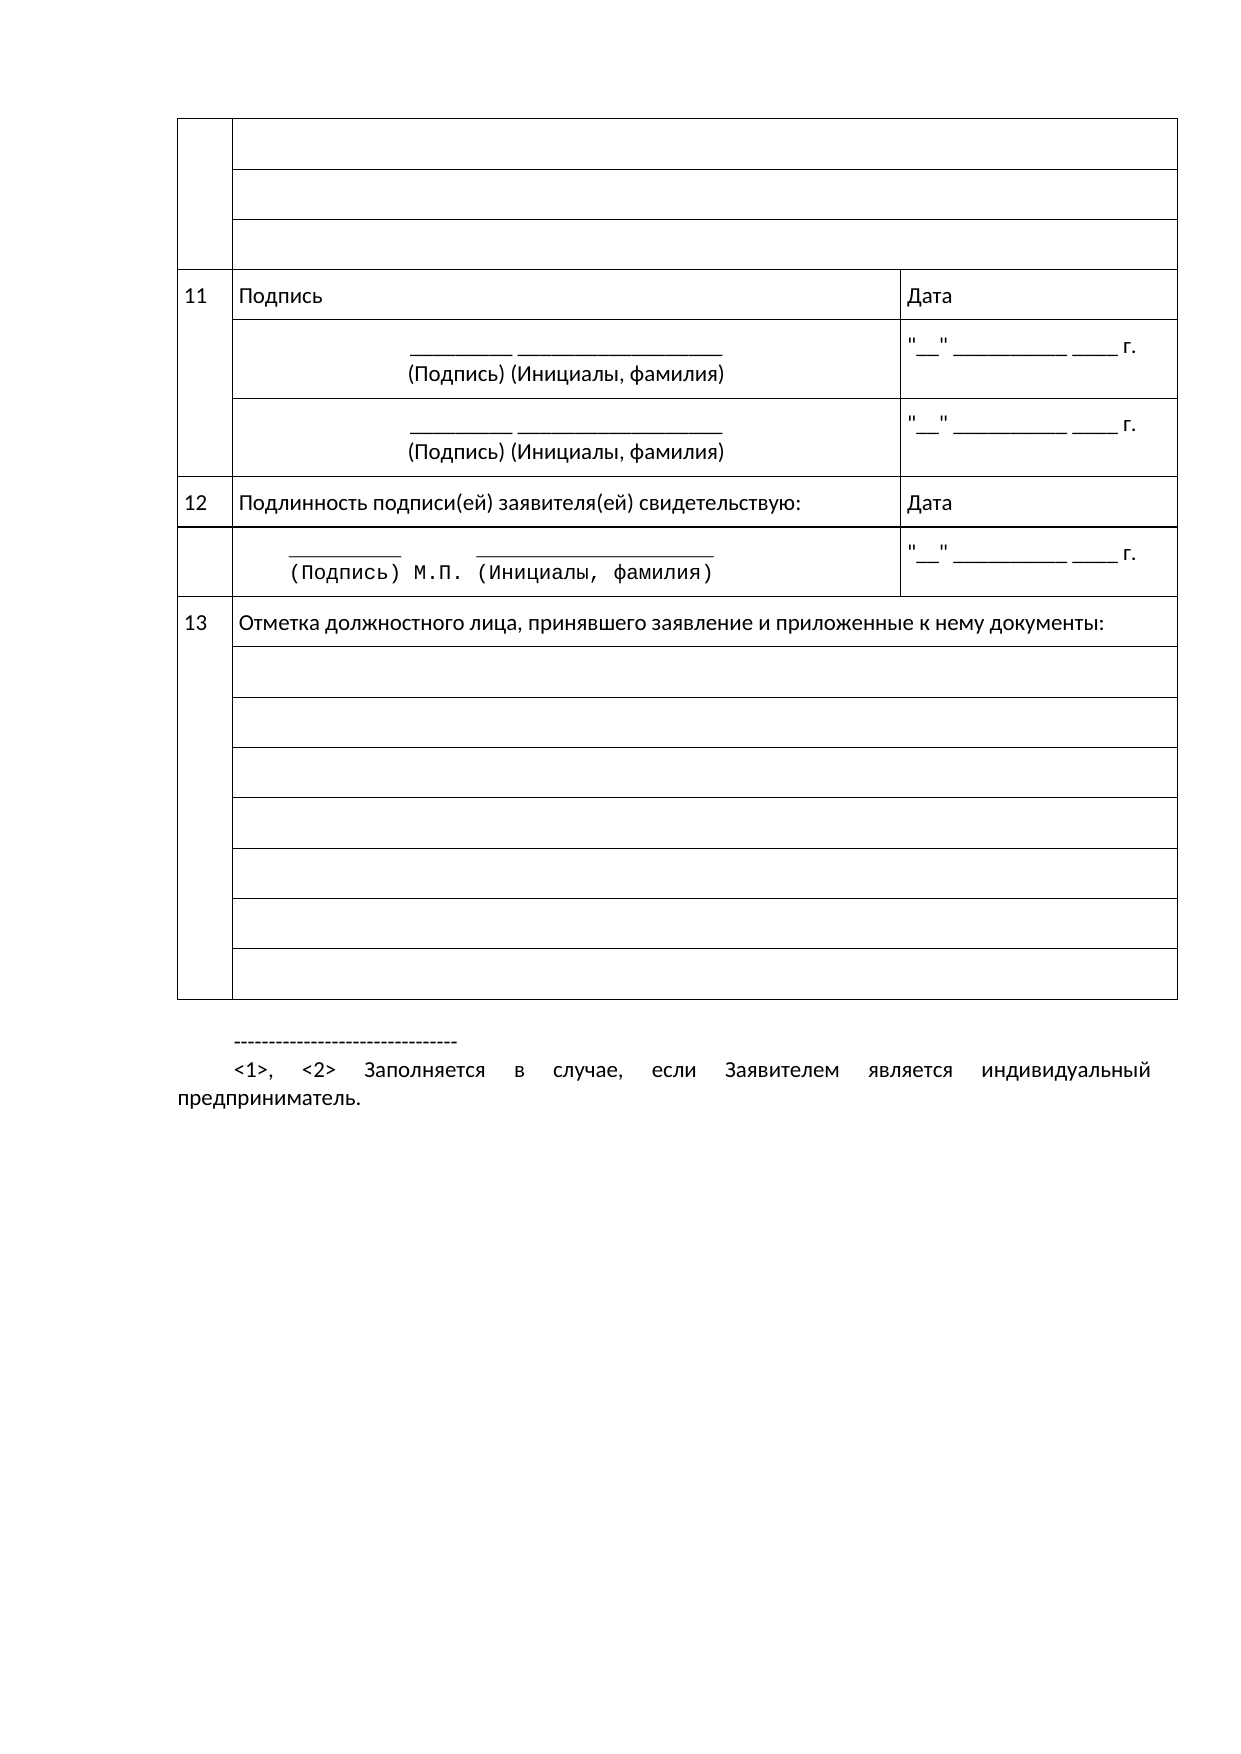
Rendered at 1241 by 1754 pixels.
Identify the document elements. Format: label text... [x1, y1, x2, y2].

table_cell [233, 119, 1177, 168]
table_cell "__" __________ ____ г. [901, 320, 1177, 398]
table_cell "__" __________ ____ г. [901, 528, 1177, 596]
table_cell [178, 528, 232, 596]
table_cell Отметка должностного лица, принявшего заявление и приложенные к нему документы: [233, 597, 1177, 646]
table_cell Подпись [233, 270, 900, 319]
table_cell 11 [178, 270, 232, 476]
table_cell 13 [178, 597, 232, 998]
table_cell [233, 798, 1177, 847]
table_cell [233, 647, 1177, 697]
table_cell [233, 170, 1177, 219]
table_cell _________ __________________ (Подпись) (Инициалы, фамилия) [233, 399, 900, 476]
table_cell [233, 949, 1177, 998]
table_cell Подлинность подписи(ей) заявителя(ей) свидетельствую: [233, 477, 900, 526]
table_cell [233, 748, 1177, 797]
table_cell _________ ___________________ (Подпись) М.П. (Инициалы, фамилия) [233, 528, 900, 596]
table_cell _________ __________________ (Подпись) (Инициалы, фамилия) [233, 320, 900, 398]
table_cell "__" __________ ____ г. [901, 399, 1177, 476]
table_cell Дата [901, 477, 1177, 526]
table_cell [233, 899, 1177, 948]
table_cell [233, 220, 1177, 269]
table_cell 12 [178, 477, 232, 526]
text -------------------------------- [177, 1027, 1152, 1056]
table_cell Дата [901, 270, 1177, 319]
table_cell [233, 698, 1177, 747]
table_cell [233, 849, 1177, 898]
text <1>, <2> Заполняется в случае, если Заявителем является индивидуальный предприниматель. [177, 1056, 1152, 1112]
